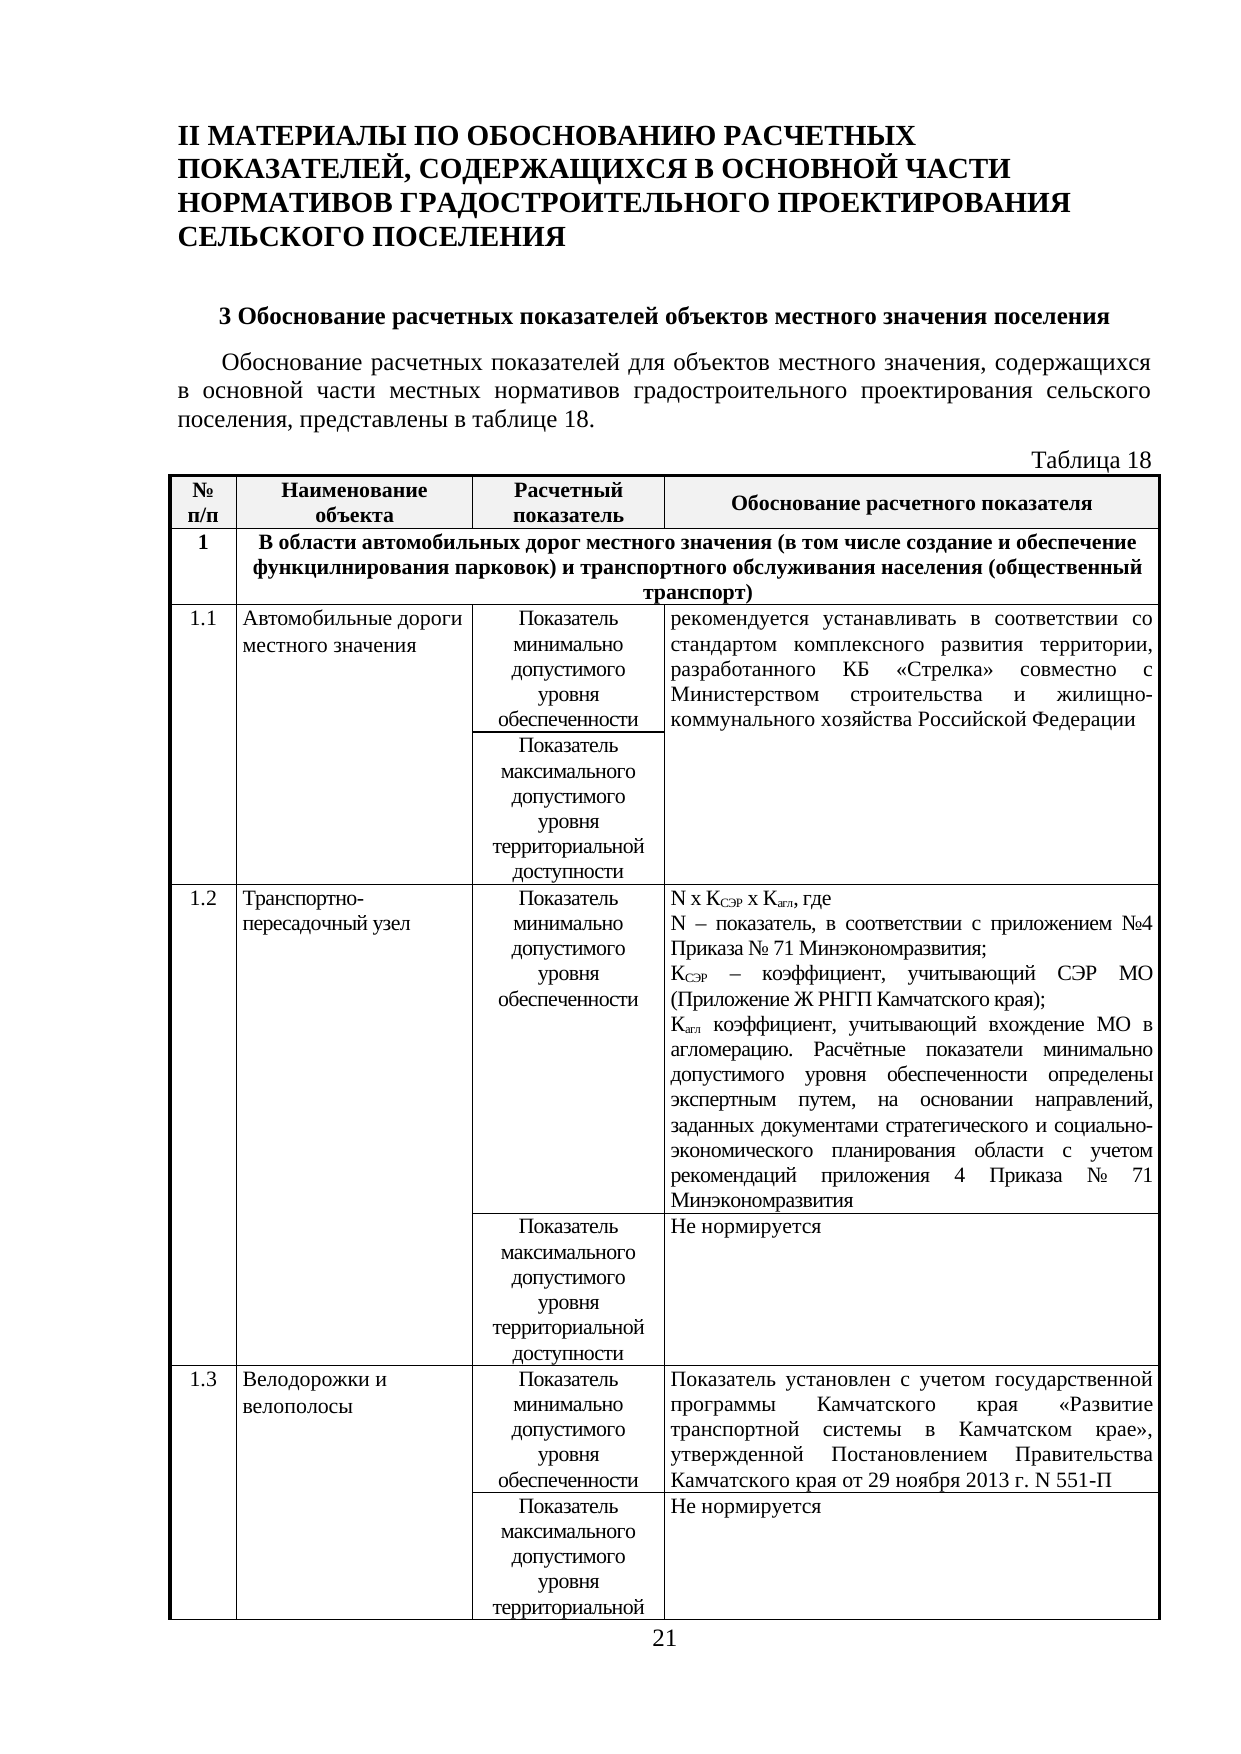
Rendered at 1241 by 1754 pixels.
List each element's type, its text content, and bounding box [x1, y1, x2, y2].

table_cell рекомендуется устанавливать в соответствии со стандартом комплексного развития территории, разработанного КБ «Стрелка» совместно с Министерством строительства и жилищно-коммунального хозяйства Российской Федерации [665, 605, 1158, 884]
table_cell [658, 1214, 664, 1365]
table_cell Велодорожки и велополосы [237, 1366, 472, 1619]
subtitle II МАТЕРИАЛЫ ПО ОБОСНОВАНИЮ РАСЧЕТНЫХ ПОКАЗАТЕЛЕЙ, СОДЕРЖАЩИХСЯ В ОСНОВНОЙ ЧАСТИ НОРМАТИВОВ ГРАДОСТРОИТЕЛЬНОГО ПРОЕКТИРОВАНИЯ СЕЛЬСКОГО ПОСЕЛЕНИЯ [177, 118, 1152, 252]
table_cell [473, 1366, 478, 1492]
table_cell N х КСЭР х Кагл, где N – показатель, в соответствии с приложением №4 Приказа № 71 Минэкономразвития; КСЭР – коэффициент, учитывающий СЭР МО (Приложение Ж РНГП Камчатского края); Кагл коэффициент, учитывающий вхождение МО в агломерацию. Расчётные показатели минимально допустимого уровня обеспеченности определены экспертным путем, на основании направлений, заданных документами стратегического и социально-экономического планирования области с учетом рекомендаций приложения 4 Приказа № 71 Минэкономразвития [665, 885, 1158, 1212]
subtitle 3 Обоснование расчетных показателей объектов местного значения поселения [177, 301, 1152, 330]
table_cell Показатель установлен с учетом государственной программы Камчатского края «Развитие транспортной системы в Камчатском крае», утвержденной Постановлением Правительства Камчатского края от 29 ноября 2013 г. N 551-П [665, 1366, 1158, 1492]
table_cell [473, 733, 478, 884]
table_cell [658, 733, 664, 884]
table_cell 1.1 [172, 605, 236, 884]
table_cell Транспортно-пересадочный узел [237, 885, 472, 1365]
table_cell Автомобильные дороги местного значения [237, 605, 472, 884]
table_cell 1.3 [172, 1366, 236, 1619]
table_cell Не нормируется [665, 1214, 1158, 1365]
text Таблица 18 [177, 445, 1152, 474]
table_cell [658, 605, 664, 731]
table_header № п/п [172, 477, 236, 528]
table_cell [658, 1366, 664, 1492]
text Обоснование расчетных показателей для объектов местного значения, содержащихся в основной части местных нормативов градостроительного проектирования сельского поселения, представлены в таблице 18. [177, 347, 1152, 433]
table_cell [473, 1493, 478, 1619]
table_cell 1.2 [172, 885, 236, 1365]
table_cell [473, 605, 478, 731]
table_cell В области автомобильных дорог местного значения (в том числе создание и обеспечение функцилнирования парковок) и транспортного обслуживания населения (общественный транспорт) [237, 529, 1158, 604]
table_cell Показатель минимально допустимого уровня обеспеченности [473, 885, 664, 1212]
table_header Расчетный показатель [473, 477, 664, 528]
table_header Обоснование расчетного показателя [665, 477, 1158, 528]
table_cell Не нормируется [665, 1493, 1158, 1619]
table_header Наименование объекта [237, 477, 472, 528]
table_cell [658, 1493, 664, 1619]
table_cell 1 [172, 529, 236, 604]
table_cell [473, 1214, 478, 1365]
